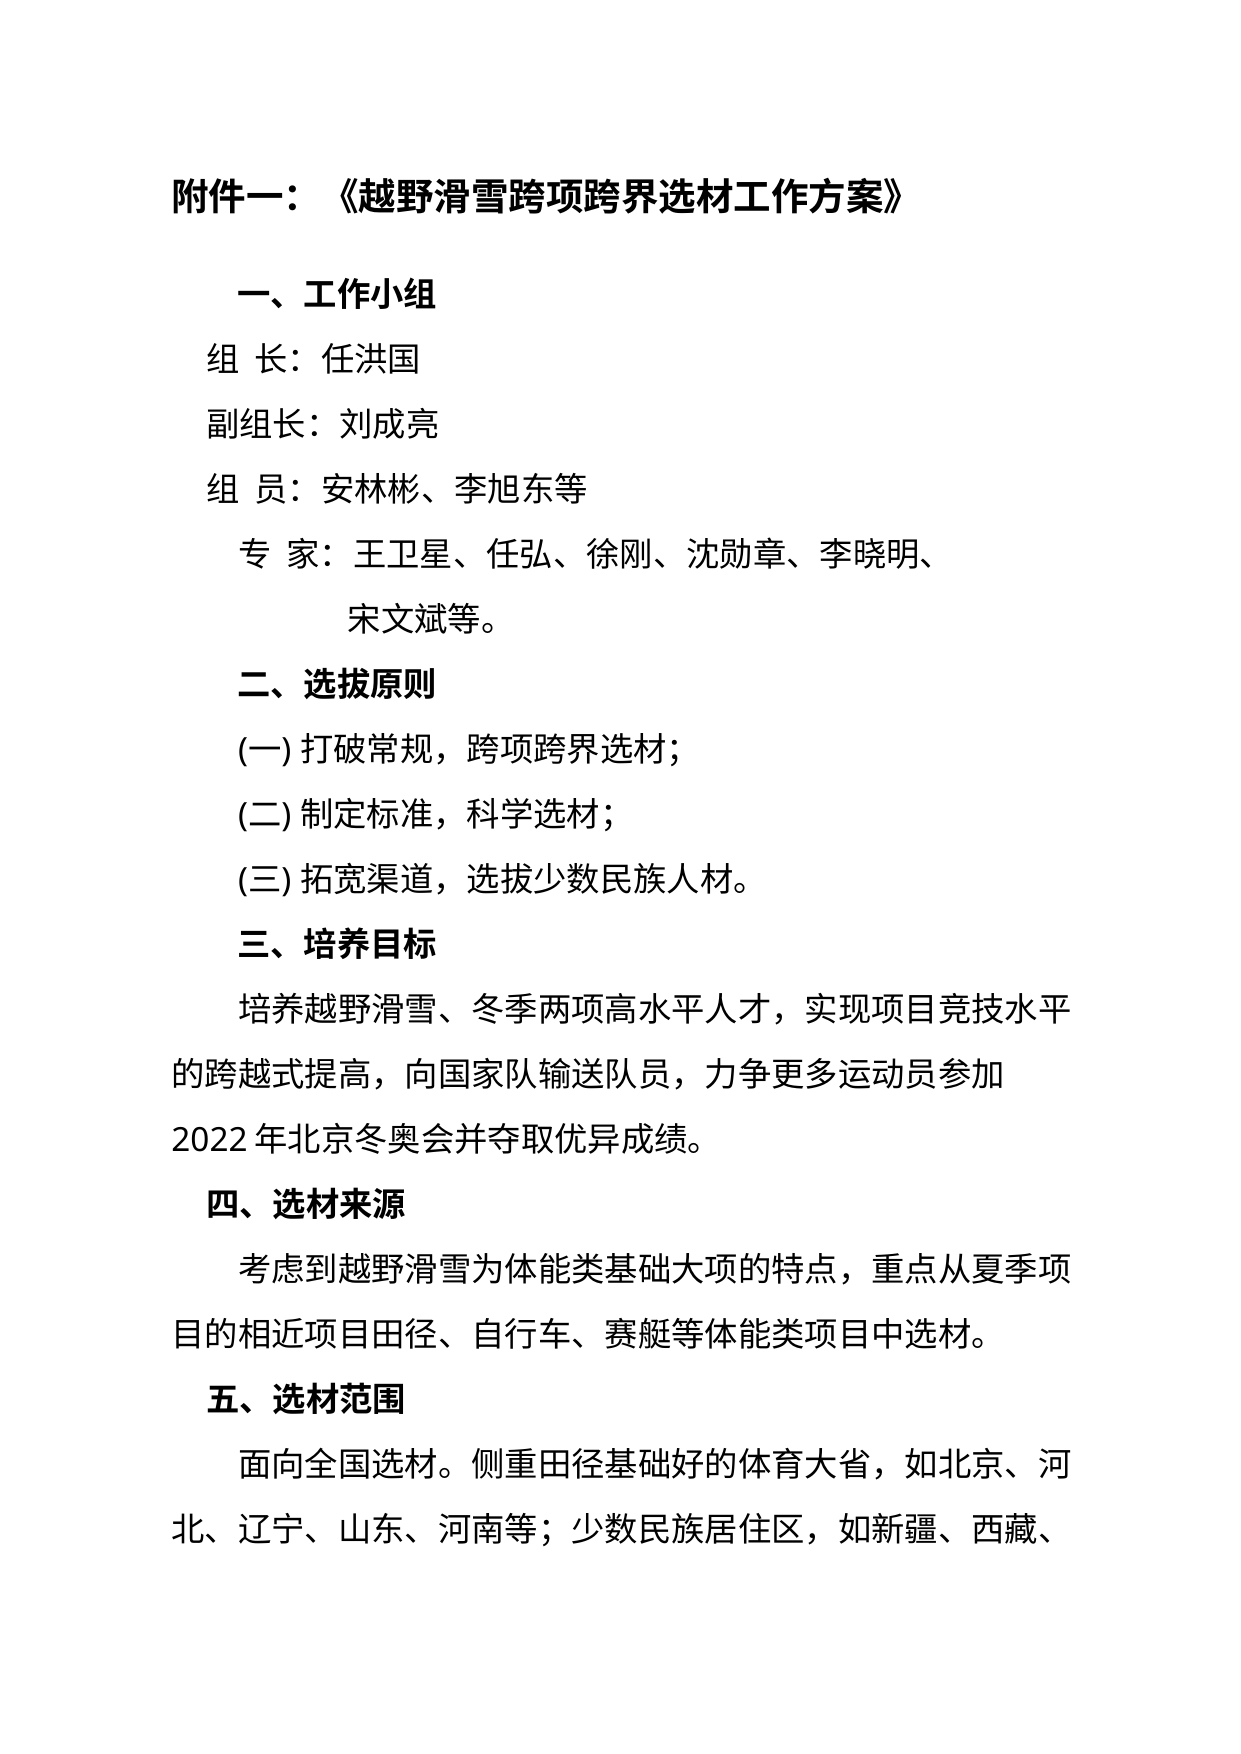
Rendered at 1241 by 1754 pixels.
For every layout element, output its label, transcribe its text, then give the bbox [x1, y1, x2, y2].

text 四、选材来源 [171, 1169, 1081, 1234]
text 宋文斌等。 [255, 584, 1081, 649]
text 三、培养目标 [171, 909, 1081, 974]
text 五、选材范围 [171, 1364, 1081, 1429]
text (三) 拓宽渠道，选拔少数民族人材。 [171, 844, 1081, 909]
text 考虑到越野滑雪为体能类基础大项的特点，重点从夏季项目的相近项目田径、自行车、赛艇等体能类项目中选材。 [171, 1234, 1081, 1364]
text 专 家：王卫星、任弘、徐刚、沈勋章、李晓明、 [238, 519, 1081, 584]
text 组 员：安林彬、李旭东等 [171, 454, 1081, 519]
text 副组长：刘成亮 [171, 389, 1081, 454]
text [171, 1429, 1081, 1559]
text 二、选拔原则 [171, 649, 1081, 714]
text 组 长：任洪国 [171, 324, 1081, 389]
text 培养越野滑雪、冬季两项高水平人才，实现项目竞技水平的跨越式提高，向国家队输送队员，力争更多运动员参加2022年北京冬奥会并夺取优异成绩。 [171, 974, 1081, 1169]
text 附件一：《越野滑雪跨项跨界选材工作方案》 [171, 162, 1081, 227]
text 一、工作小组 [171, 259, 1081, 324]
text (一) 打破常规，跨项跨界选材； [171, 714, 1081, 779]
text (二) 制定标准，科学选材； [171, 779, 1081, 844]
